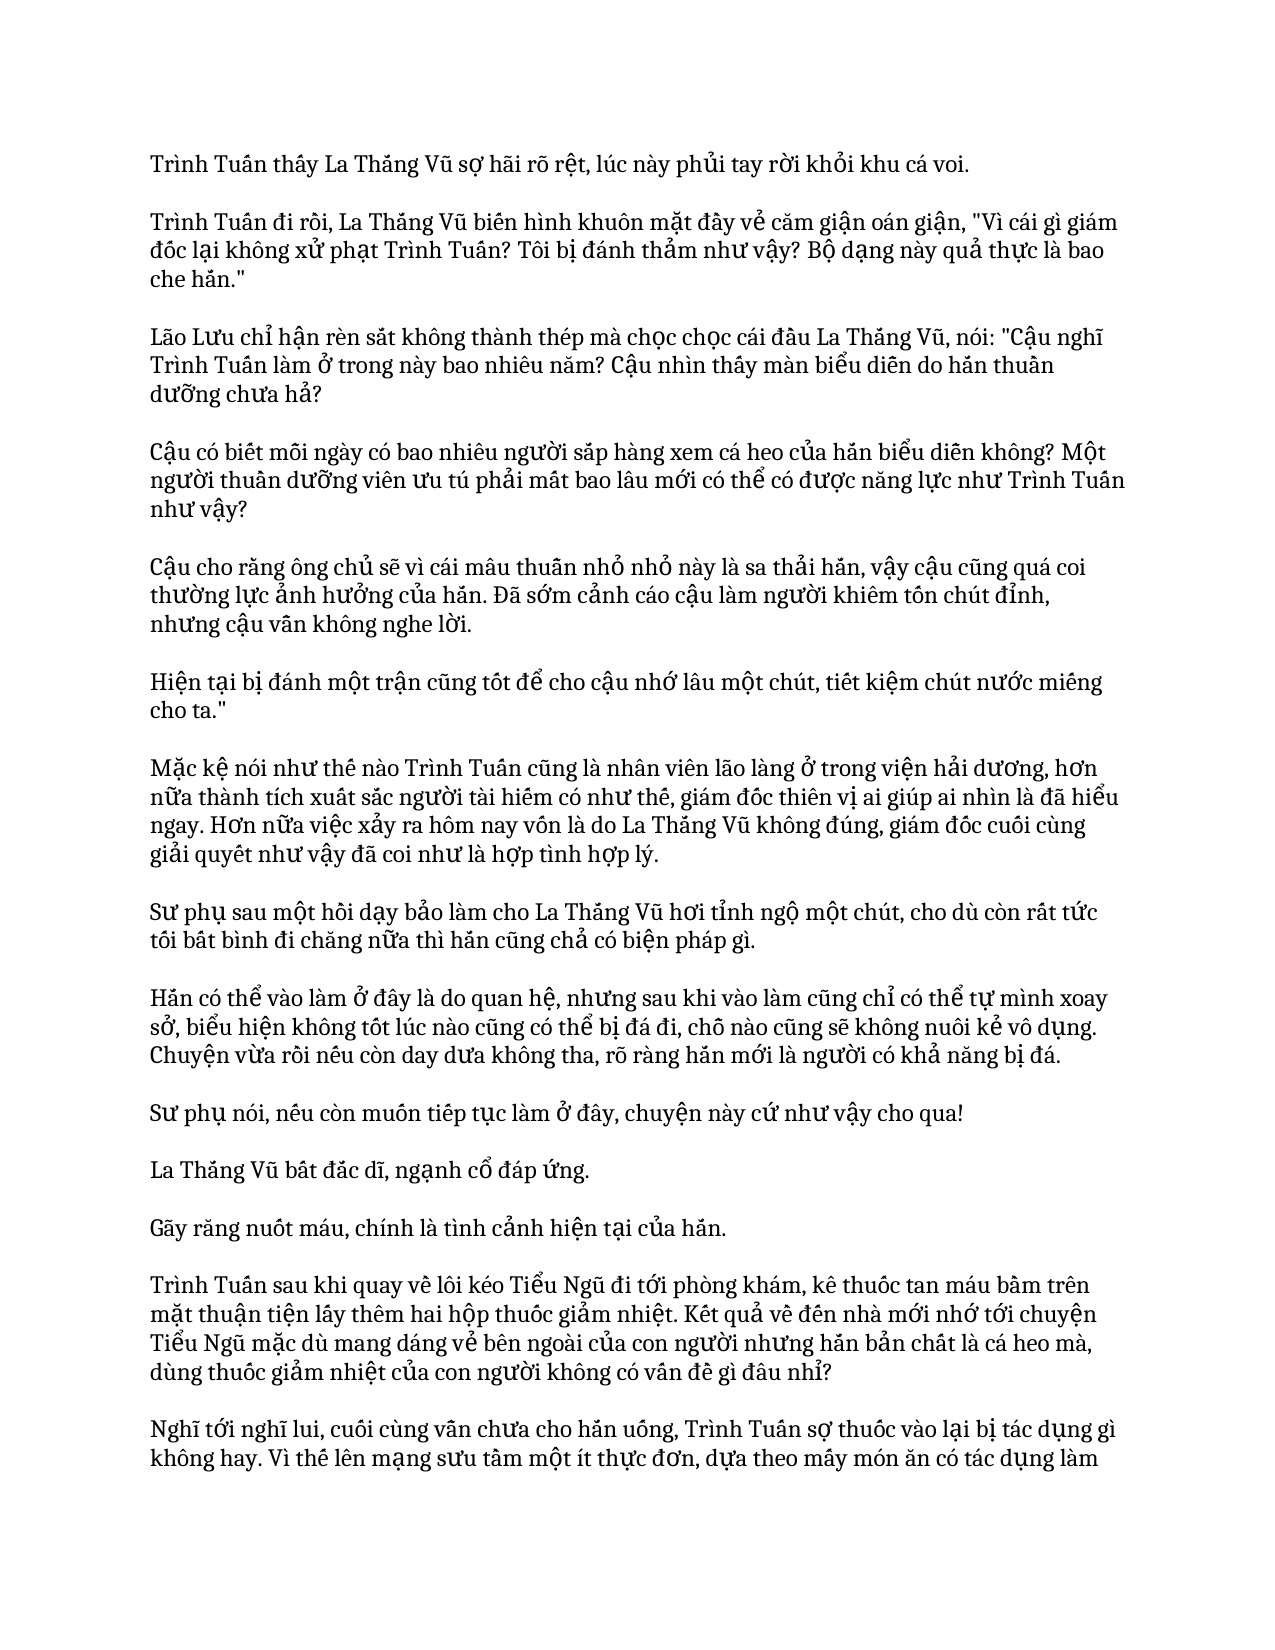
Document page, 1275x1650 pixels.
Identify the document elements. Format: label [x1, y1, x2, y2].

text [150, 150, 1125, 1472]
